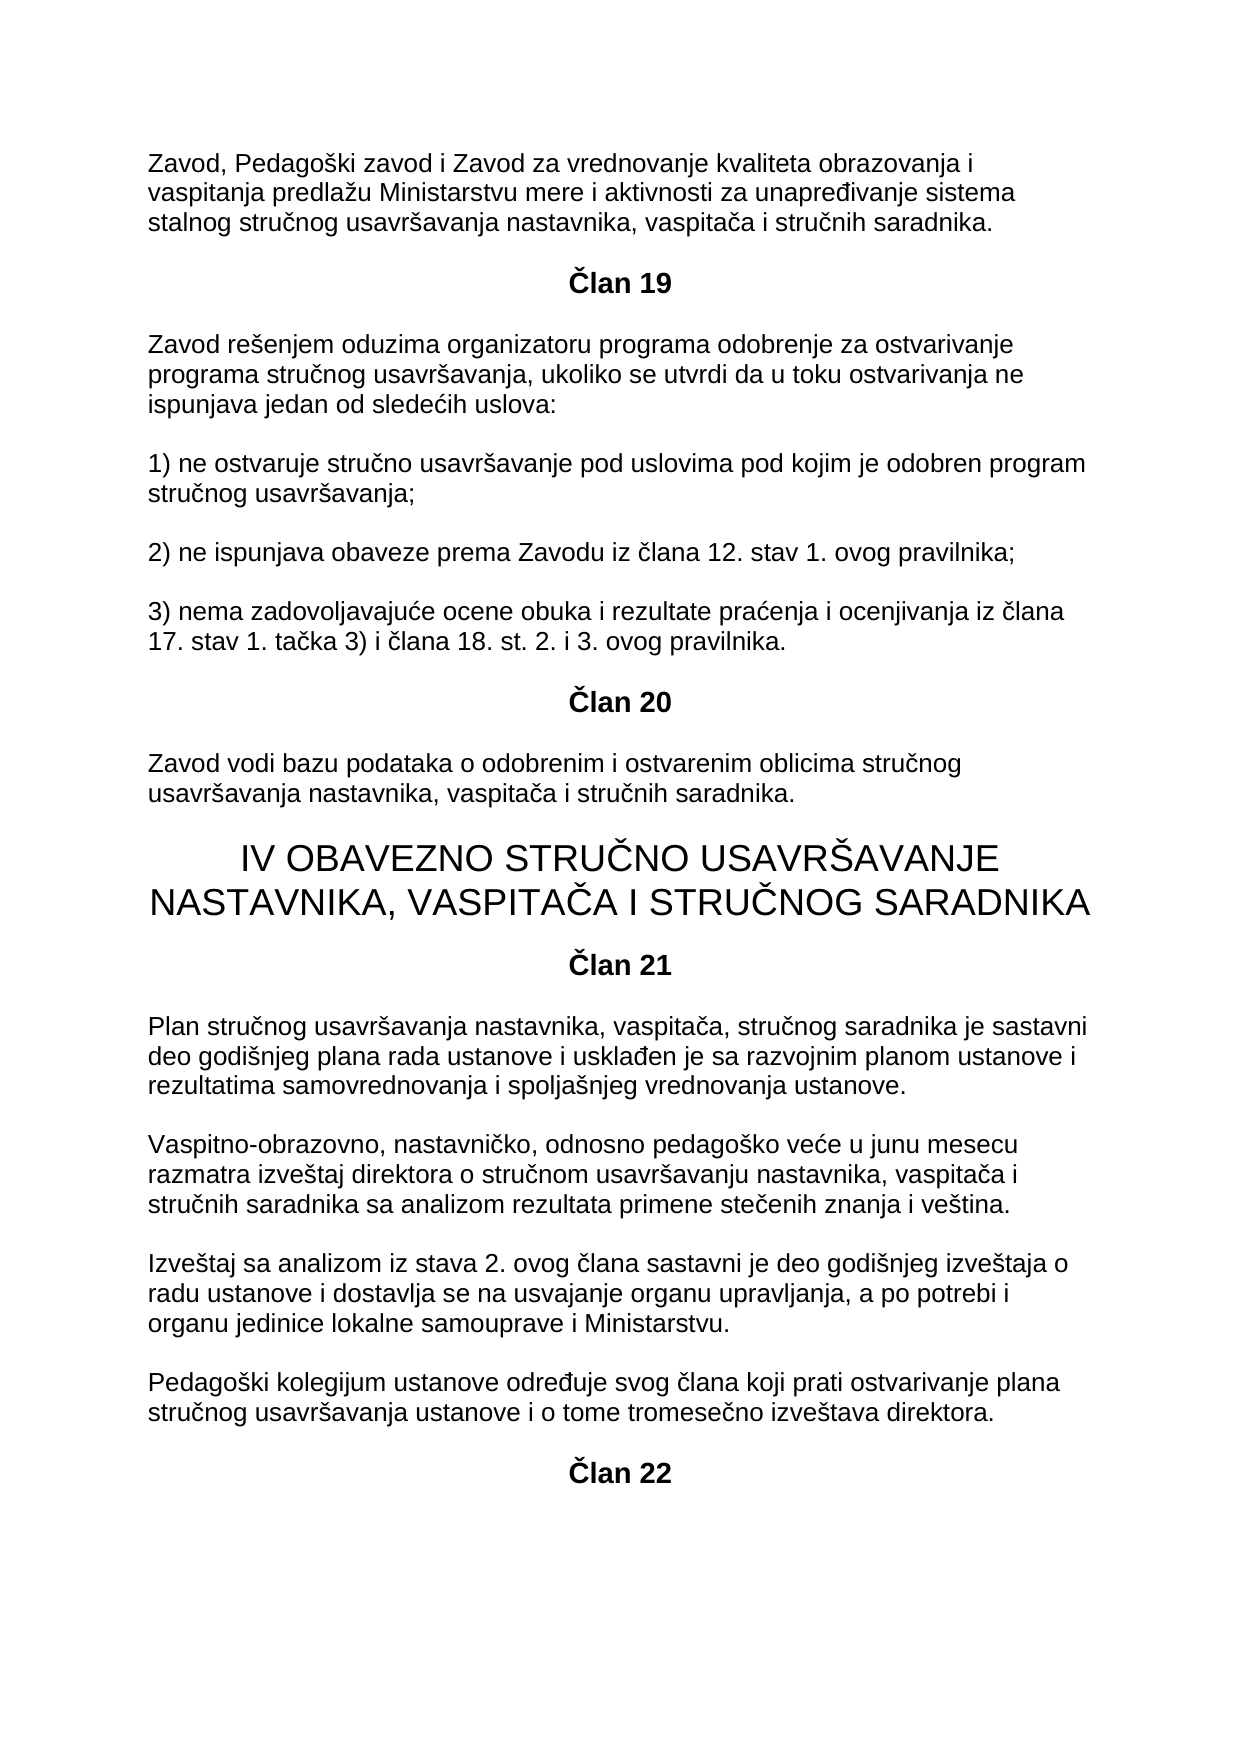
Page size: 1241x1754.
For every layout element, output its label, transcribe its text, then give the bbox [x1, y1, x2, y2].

text Vaspitno-obrazovno, nastavničko, odnosno pedagoško veće u junu mesecu razmatra izveštaj direktora o stručnom usavršavanju nastavnika, vaspitača i stručnih saradnika sa analizom rezultata primene stečenih znanja i veština. [148, 1129, 1093, 1219]
text Zavod rešenjem oduzima organizatoru programa odobrenje za ostvarivanje programa stručnog usavršavanja, ukoliko se utvrdi da u toku ostvarivanja ne ispunjava jedan od sledećih uslova: [148, 329, 1093, 419]
text Izveštaj sa analizom iz stava 2. ovog člana sastavni je deo godišnjeg izveštaja o radu ustanove i dostavlja se na usvajanje organu upravljanja, a po potrebi i organu jedinice lokalne samouprave i Ministarstvu. [148, 1248, 1093, 1338]
text Plan stručnog usavršavanja nastavnika, vaspitača, stručnog saradnika je sastavni deo godišnjeg plana rada ustanove i usklađen je sa razvojnim planom ustanove i rezultatima samovrednovanja i spoljašnjeg vrednovanja ustanove. [148, 1011, 1093, 1100]
text Član 22 [148, 1456, 1093, 1490]
text IV OBAVEZNO STRUČNO USAVRŠAVANJE NASTAVNIKA, VASPITAČA I STRUČNOG SARADNIKA [148, 837, 1093, 923]
text 1) ne ostvaruje stručno usavršavanje pod uslovima pod kojim je odobren program stručnog usavršavanja; [148, 448, 1093, 508]
text 3) nema zadovoljavajuće ocene obuka i rezultate praćenja i ocenjivanja iz člana 17. stav 1. tačka 3) i člana 18. st. 2. i 3. ovog pravilnika. [148, 596, 1093, 656]
text Član 19 [148, 266, 1093, 300]
text Pedagoški kolegijum ustanove određuje svog člana koji prati ostvarivanje plana stručnog usavršavanja ustanove i o tome tromesečno izveštava direktora. [148, 1367, 1093, 1427]
text 2) ne ispunjava obaveze prema Zavodu iz člana 12. stav 1. ovog pravilnika; [148, 537, 1093, 567]
text Član 21 [148, 948, 1093, 981]
text Član 20 [148, 685, 1093, 718]
text Zavod vodi bazu podataka o odobrenim i ostvarenim oblicima stručnog usavršavanja nastavnika, vaspitača i stručnih saradnika. [148, 748, 1093, 807]
text Zavod, Pedagoški zavod i Zavod za vrednovanje kvaliteta obrazovanja i vaspitanja predlažu Ministarstvu mere i aktivnosti za unapređivanje sistema stalnog stručnog usavršavanja nastavnika, vaspitača i stručnih saradnika. [148, 148, 1093, 237]
